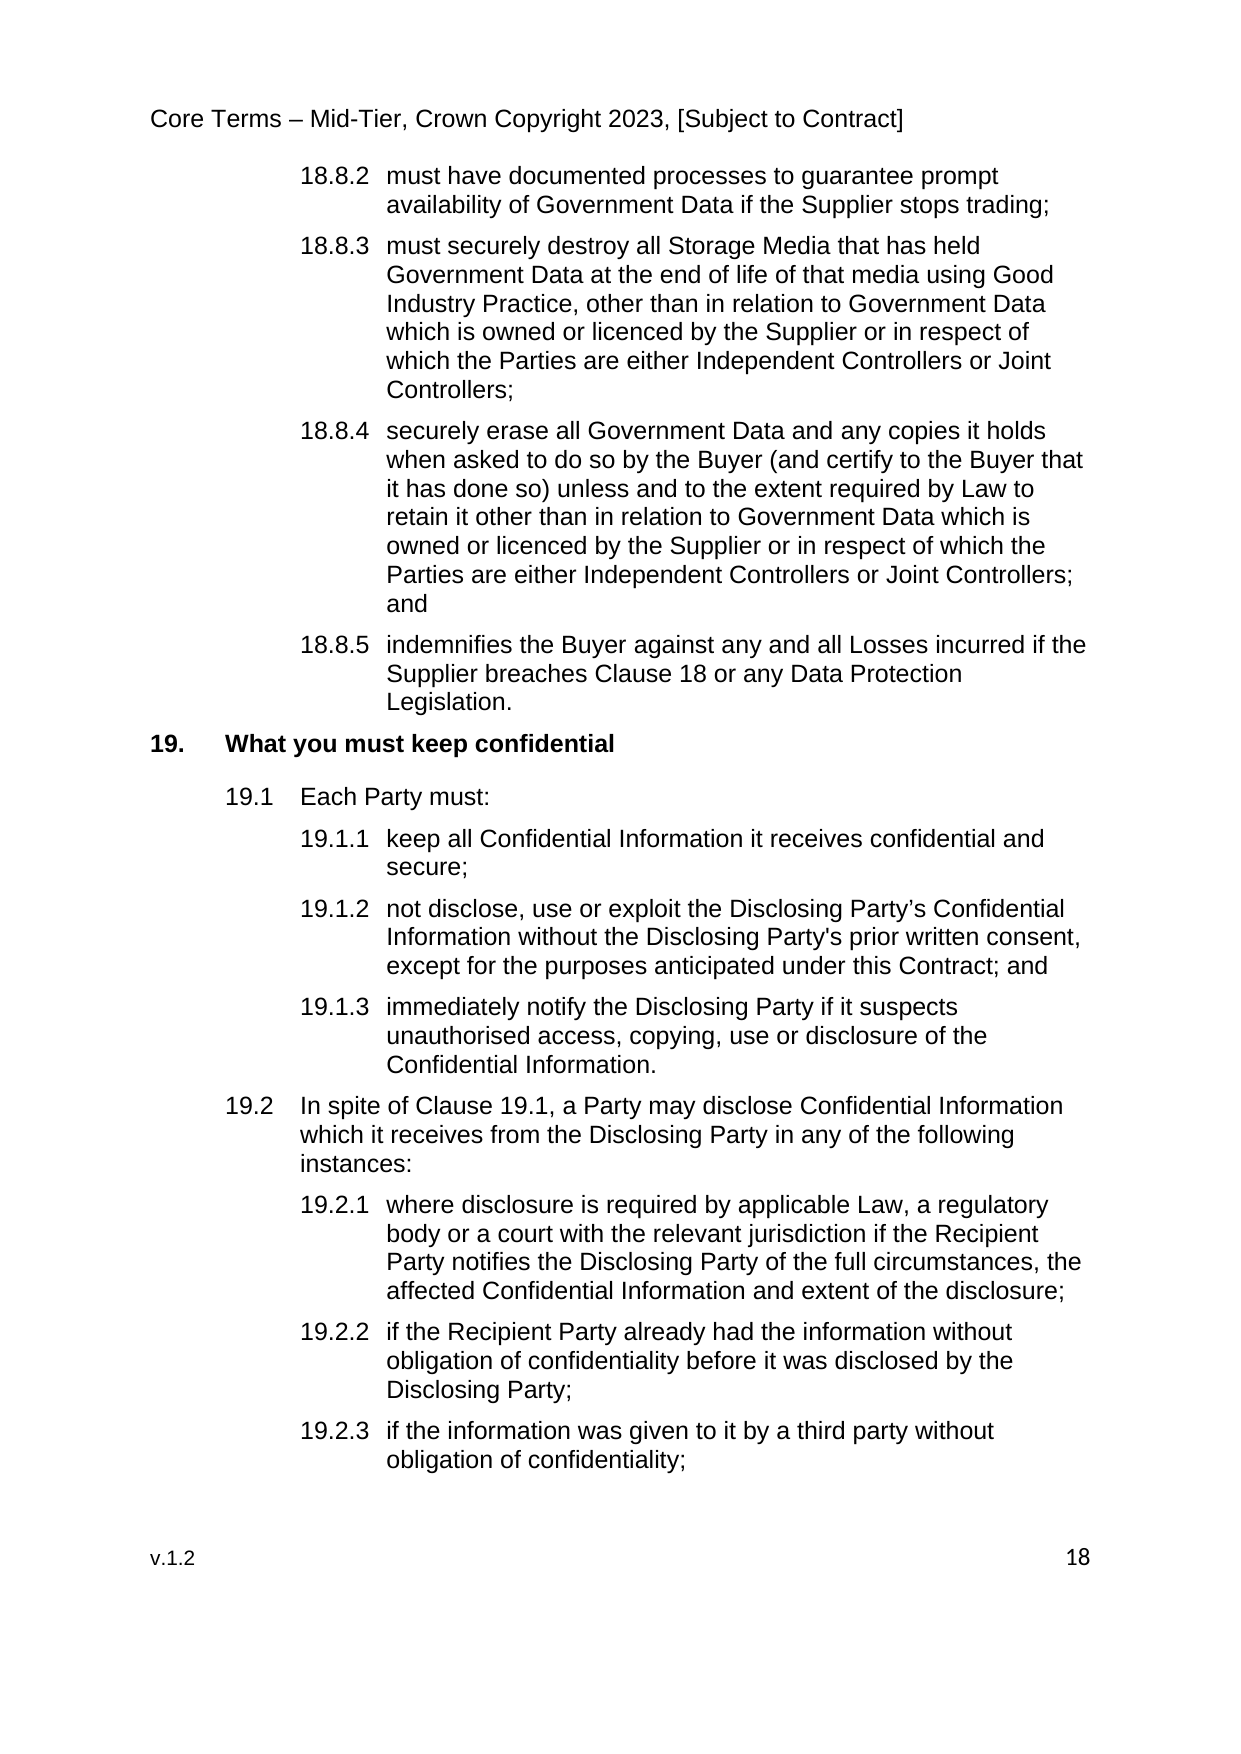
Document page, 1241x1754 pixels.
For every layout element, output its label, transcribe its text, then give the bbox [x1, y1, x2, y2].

subtitle where disclosure is required by applicable Law, a regulatory body or a court with the relevant jurisdiction if the Recipient Party notifies the Disclosing Party of the full circumstances, the affected Confidential Information and extent of the disclosure; [300, 1190, 1090, 1305]
subtitle keep all Confidential Information it receives confidential and secure; [300, 824, 1090, 881]
subtitle must securely destroy all Storage Media that has held Government Data at the end of life of that media using Good Industry Practice, other than in relation to Government Data which is owned or licenced by the Supplier or in respect of which the Parties are either Independent Controllers or Joint Controllers; [300, 231, 1090, 404]
subtitle indemnifies the Buyer against any and all Losses incurred if the Supplier breaches Clause 18 or any Data Protection Legislation. [300, 630, 1090, 716]
subtitle Each Party must: [225, 782, 1090, 811]
subtitle In spite of Clause 19.1, a Party may disclose Confidential Information which it receives from the Disclosing Party in any of the following instances: [225, 1091, 1090, 1177]
subtitle not disclose, use or exploit the Disclosing Party’s Confidential Information without the Disclosing Party's prior written consent, except for the purposes anticipated under this Contract; and [300, 894, 1090, 980]
subtitle if the information was given to it by a third party without obligation of confidentiality; [300, 1416, 1090, 1474]
subtitle What you must keep confidential [150, 729, 1090, 757]
subtitle securely erase all Government Data and any copies it holds when asked to do so by the Buyer (and certify to the Buyer that it has done so) unless and to the extent required by Law to retain it other than in relation to Government Data which is owned or licenced by the Supplier or in respect of which the Parties are either Independent Controllers or Joint Controllers; and [300, 416, 1090, 617]
subtitle immediately notify the Disclosing Party if it suspects unauthorised access, copying, use or disclosure of the Confidential Information. [300, 992, 1090, 1079]
subtitle must have documented processes to guarantee prompt availability of Government Data if the Supplier stops trading; [300, 161, 1090, 219]
subtitle if the Recipient Party already had the information without obligation of confidentiality before it was disclosed by the Disclosing Party; [300, 1317, 1090, 1404]
